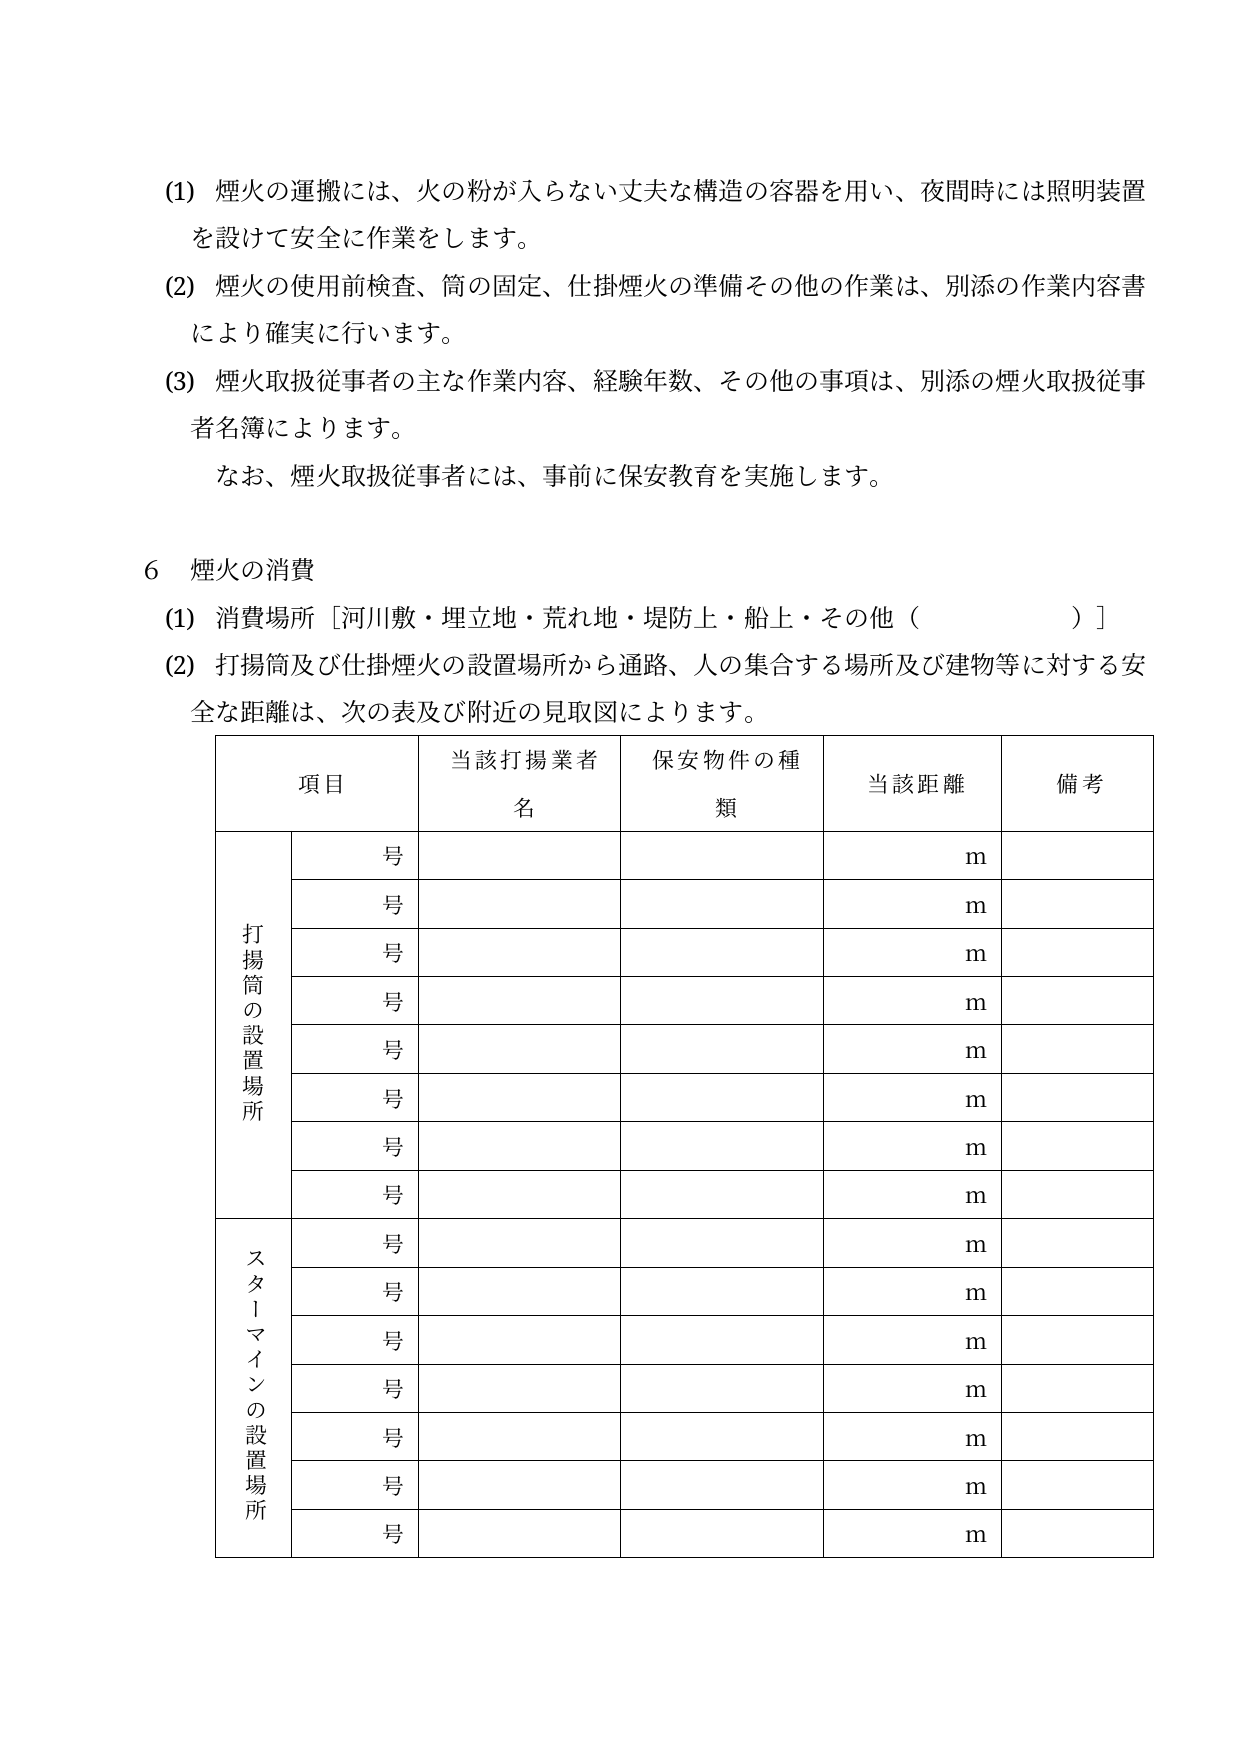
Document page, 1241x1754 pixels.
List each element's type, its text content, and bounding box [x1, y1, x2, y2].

table_cell 号 [292, 880, 418, 927]
table_header 保安物件の種類 [621, 736, 823, 831]
table_cell 打揚筒の設置場所 [216, 832, 291, 1218]
table_cell 号 [292, 832, 418, 879]
table_cell ｍ [824, 1413, 1001, 1460]
table_cell [419, 1413, 620, 1460]
table_cell ｍ [824, 1461, 1001, 1509]
table_cell [419, 1171, 620, 1218]
table_cell [419, 1365, 620, 1412]
table_header 備考 [1002, 736, 1153, 831]
table_cell [621, 1025, 823, 1073]
table_cell [1002, 1365, 1153, 1412]
table_cell [419, 832, 620, 879]
table_cell 号 [292, 1510, 418, 1557]
table_cell [1002, 1461, 1153, 1509]
table_cell [1002, 1316, 1153, 1363]
table_cell ｍ [824, 1510, 1001, 1557]
table_cell ｍ [824, 977, 1001, 1024]
table_cell [419, 977, 620, 1024]
table_cell [419, 1122, 620, 1170]
table_cell ｍ [824, 880, 1001, 927]
table_cell [1002, 880, 1153, 927]
table_cell ｍ [824, 832, 1001, 879]
table_cell [1002, 1510, 1153, 1557]
table_cell [621, 1316, 823, 1363]
text (1) 消費場所［河川敷・埋立地・荒れ地・堤防上・船上・その他（ ）］ [139, 593, 1148, 640]
table_cell [419, 1316, 620, 1363]
table_cell [1002, 1122, 1153, 1170]
text (3) 煙火取扱従事者の主な作業内容、経験年数、その他の事項は、別添の煙火取扱従事者名簿によります。 [164, 356, 1148, 450]
table_cell [419, 1025, 620, 1073]
table_cell ｍ [824, 1316, 1001, 1363]
table_cell [419, 1461, 620, 1509]
table_cell スターマインの設置場所 [216, 1219, 291, 1557]
text (2) 打揚筒及び仕掛煙火の設置場所から通路、人の集合する場所及び建物等に対する安全な距離は、次の表及び附近の見取図によります。 [164, 640, 1148, 735]
table_cell 号 [292, 1461, 418, 1509]
text なお、煙火取扱従事者には、事前に保安教育を実施します。 [139, 450, 1148, 498]
table_cell 号 [292, 1122, 418, 1170]
table_cell 号 [292, 1025, 418, 1073]
table_cell [419, 880, 620, 927]
table_cell [621, 1171, 823, 1218]
table_cell 号 [292, 1219, 418, 1267]
table_cell 号 [292, 1268, 418, 1315]
table_cell 号 [292, 1365, 418, 1412]
table_cell [419, 1510, 620, 1557]
table_cell 号 [292, 1074, 418, 1121]
table_header 当該打揚業者名 [419, 736, 620, 831]
table_cell ｍ [824, 1074, 1001, 1121]
table_cell [621, 1074, 823, 1121]
table_cell [621, 1122, 823, 1170]
table_cell 号 [292, 1413, 418, 1460]
table_cell 号 [292, 1171, 418, 1218]
table_cell [419, 1074, 620, 1121]
table_header 当該距離 [824, 736, 1001, 831]
table_cell [1002, 929, 1153, 976]
table_cell ｍ [824, 1171, 1001, 1218]
table_cell [621, 977, 823, 1024]
table_cell [1002, 1268, 1153, 1315]
table_cell [621, 880, 823, 927]
table_cell [1002, 977, 1153, 1024]
table_cell ｍ [824, 929, 1001, 976]
table_cell [1002, 1413, 1153, 1460]
table_cell ｍ [824, 1025, 1001, 1073]
text (1) 煙火の運搬には、火の粉が入らない丈夫な構造の容器を用い、夜間時には照明装置を設けて安全に作業をします。 [164, 166, 1148, 261]
table_cell [621, 929, 823, 976]
table_cell [621, 1268, 823, 1315]
table_cell [419, 1219, 620, 1267]
table_cell [1002, 1025, 1153, 1073]
table_cell 号 [292, 929, 418, 976]
table_cell [419, 929, 620, 976]
table_cell ｍ [824, 1365, 1001, 1412]
table_cell [419, 1268, 620, 1315]
table_cell [621, 1461, 823, 1509]
table_cell [621, 832, 823, 879]
table_cell ｍ [824, 1219, 1001, 1267]
table_cell [621, 1365, 823, 1412]
table_cell ｍ [824, 1122, 1001, 1170]
table_cell 号 [292, 977, 418, 1024]
table_cell [1002, 1074, 1153, 1121]
table_cell 号 [292, 1316, 418, 1363]
table_cell ｍ [824, 1268, 1001, 1315]
text (2) 煙火の使用前検査、筒の固定、仕掛煙火の準備その他の作業は、別添の作業内容書により確実に行います。 [164, 261, 1148, 356]
table_cell [1002, 832, 1153, 879]
table_cell [621, 1219, 823, 1267]
table_header 項目 [216, 736, 418, 831]
table_cell [1002, 1219, 1153, 1267]
table_cell [621, 1413, 823, 1460]
text ６ 煙火の消費 [139, 545, 1148, 593]
table_cell [1002, 1171, 1153, 1218]
table_cell [621, 1510, 823, 1557]
